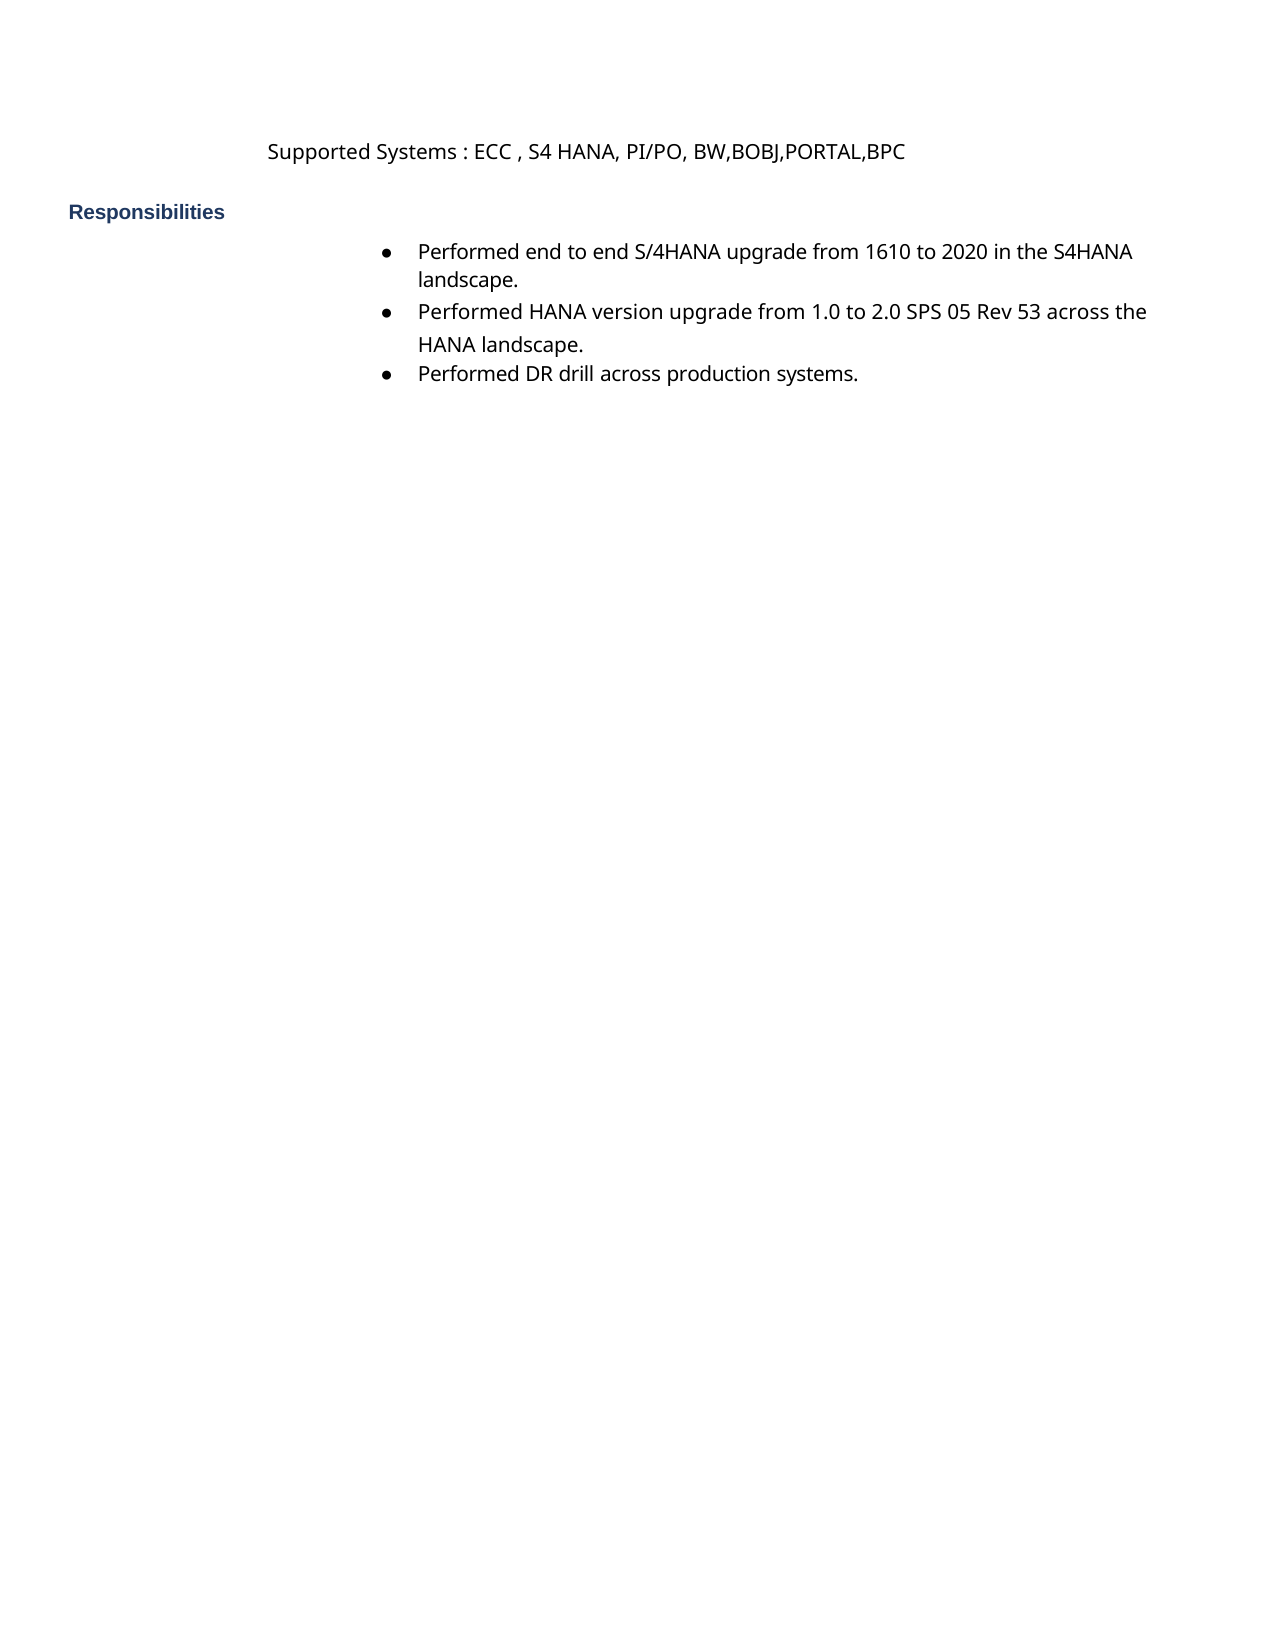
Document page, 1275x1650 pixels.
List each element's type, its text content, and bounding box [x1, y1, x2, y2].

text Responsibilities [68, 200, 231, 224]
list Performed DR drill across production systems. [380, 362, 1237, 386]
list Performed end to end S/4HANA upgrade from 1610 to 2020 in the S4HANA landscape. [380, 237, 1237, 294]
list Performed HANA version upgrade from 1.0 to 2.0 SPS 05 Rev 53 across the HANA landscape. [380, 297, 1181, 358]
text Supported Systems : ECC , S4 HANA, PI/PO, BW,BOBJ,PORTAL,BPC [267, 137, 1237, 166]
